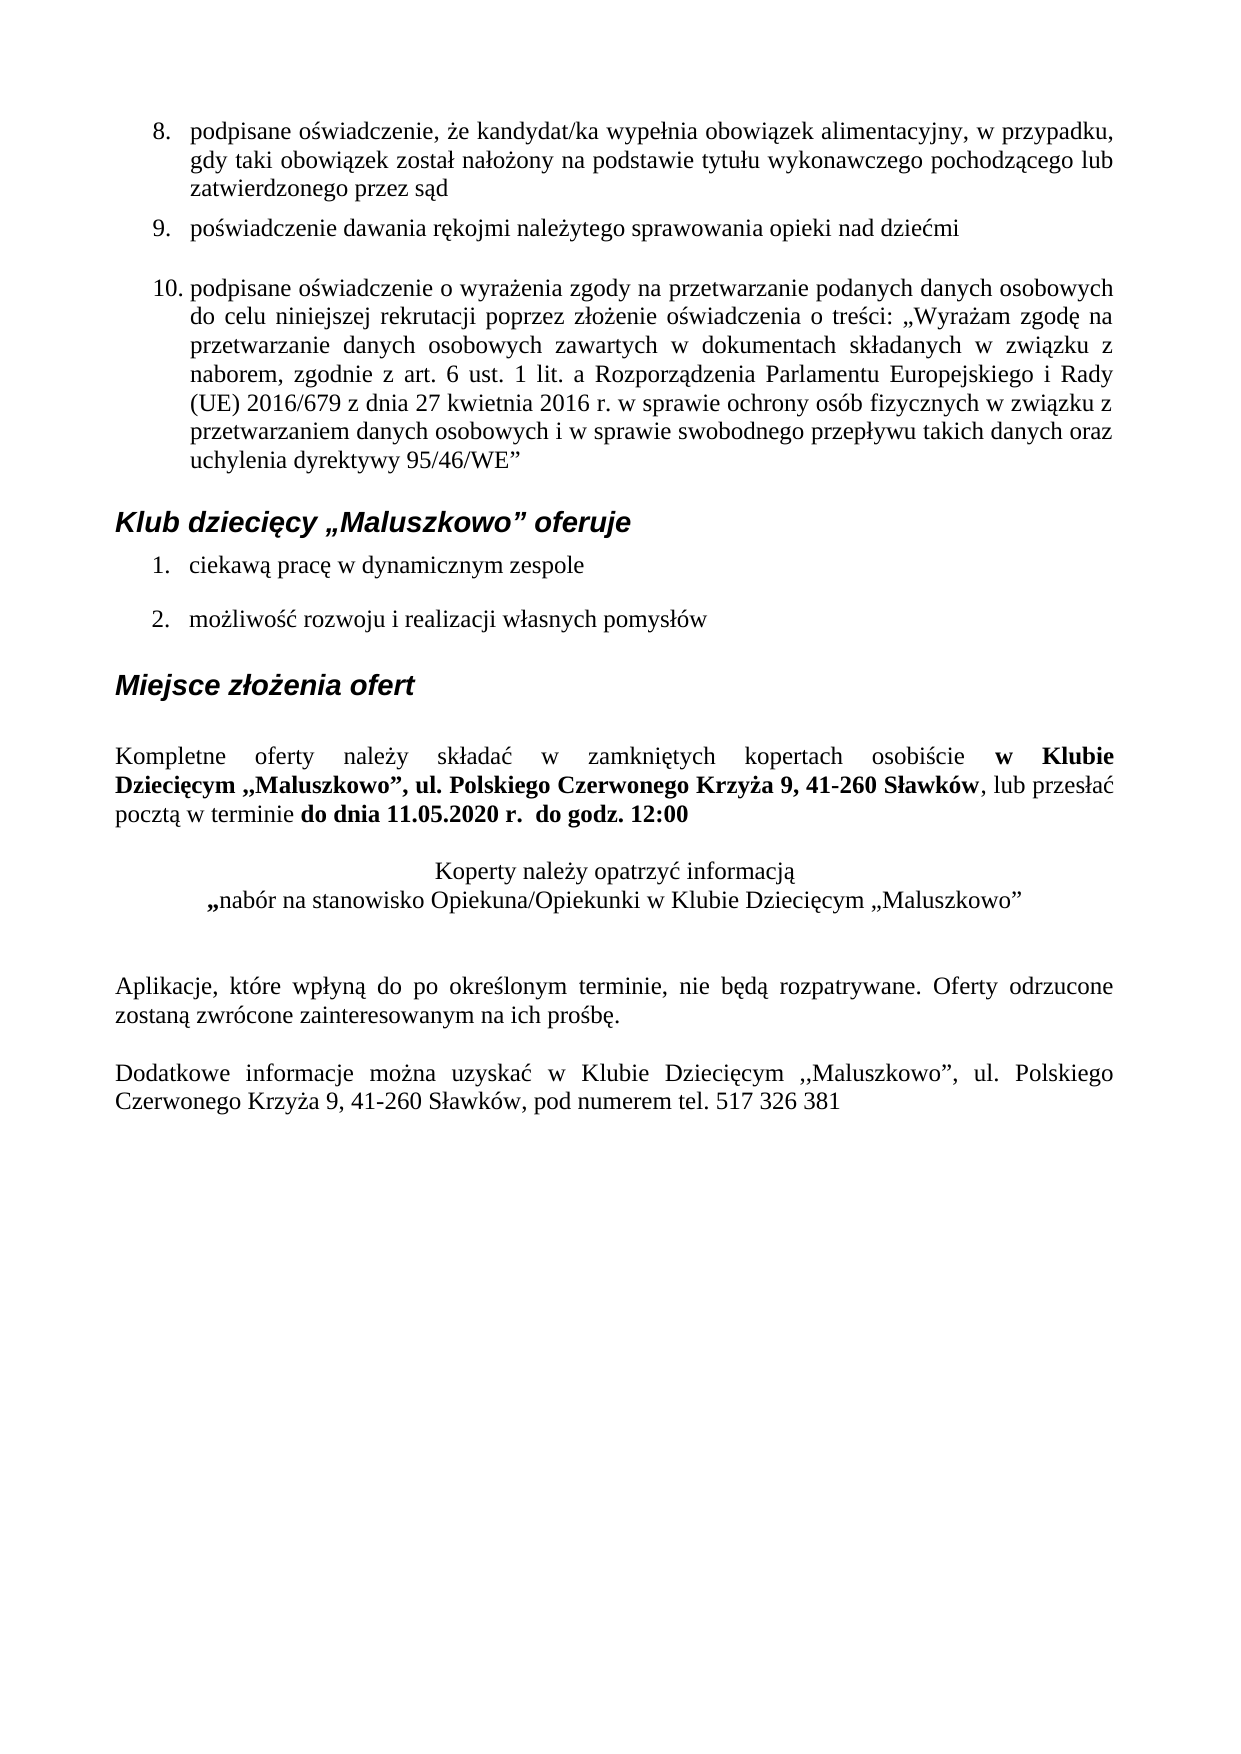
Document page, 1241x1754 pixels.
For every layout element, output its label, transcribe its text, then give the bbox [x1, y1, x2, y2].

list podpisane oświadczenie, że kandydat/ka wypełnia obowiązek alimentacyjny, w przypadku, gdy taki obowiązek został nałożony na podstawie tytułu wykonawczego pochodzącego lub zatwierdzonego przez sąd [152, 116, 1114, 202]
list podpisane oświadczenie o wyrażenia zgody na przetwarzanie podanych danych osobowych do celu niniejszej rekrutacji poprzez złożenie oświadczenia o treści: „Wyrażam zgodę na przetwarzanie danych osobowych zawartych w dokumentach składanych w związku z naborem, zgodnie z art. 6 ust. 1 lit. a Rozporządzenia Parlamentu Europejskiego i Rady (UE) 2016/679 z dnia 27 kwietnia 2016 r. w sprawie ochrony osób fizycznych w związku z przetwarzaniem danych osobowych i w sprawie swobodnego przepływu takich danych oraz uchylenia dyrektywy 95/46/WE” [152, 273, 1114, 474]
text Dodatkowe informacje można uzyskać w Klubie Dziecięcym ,,Maluszkowo”, ul. Polskiego Czerwonego Krzyża 9, 41-260 Sławków, pod numerem tel. 517 326 381 [115, 1058, 1114, 1115]
text Aplikacje, które wpłyną do po określonym terminie, nie będą rozpatrywane. Oferty odrzucone zostaną zwrócone zainteresowanym na ich prośbę. [115, 971, 1114, 1029]
subtitle „nabór na stanowisko Opiekuna/Opiekunki w Klubie Dziecięcym „Maluszkowo” [115, 885, 1114, 914]
text Kompletne oferty należy składać w zamkniętych kopertach osobiście w Klubie Dziecięcym ,,Maluszkowo”, ul. Polskiego Czerwonego Krzyża 9, 41-260 Sławków, lub przesłać pocztą w terminie do dnia 11.05.2020 r. do godz. 12:00 [115, 741, 1114, 828]
list poświadczenie dawania rękojmi należytego sprawowania opieki nad dziećmi [152, 213, 1114, 241]
list ciekawą pracę w dynamicznym zespole [152, 550, 724, 579]
list możliwość rozwoju i realizacji własnych pomysłów [151, 604, 724, 632]
text Miejsce złożenia ofert [115, 668, 1114, 701]
subtitle Koperty należy opatrzyć informacją [115, 856, 1114, 885]
text Klub dziecięcy „Maluszkowo” oferuje [115, 505, 1114, 539]
